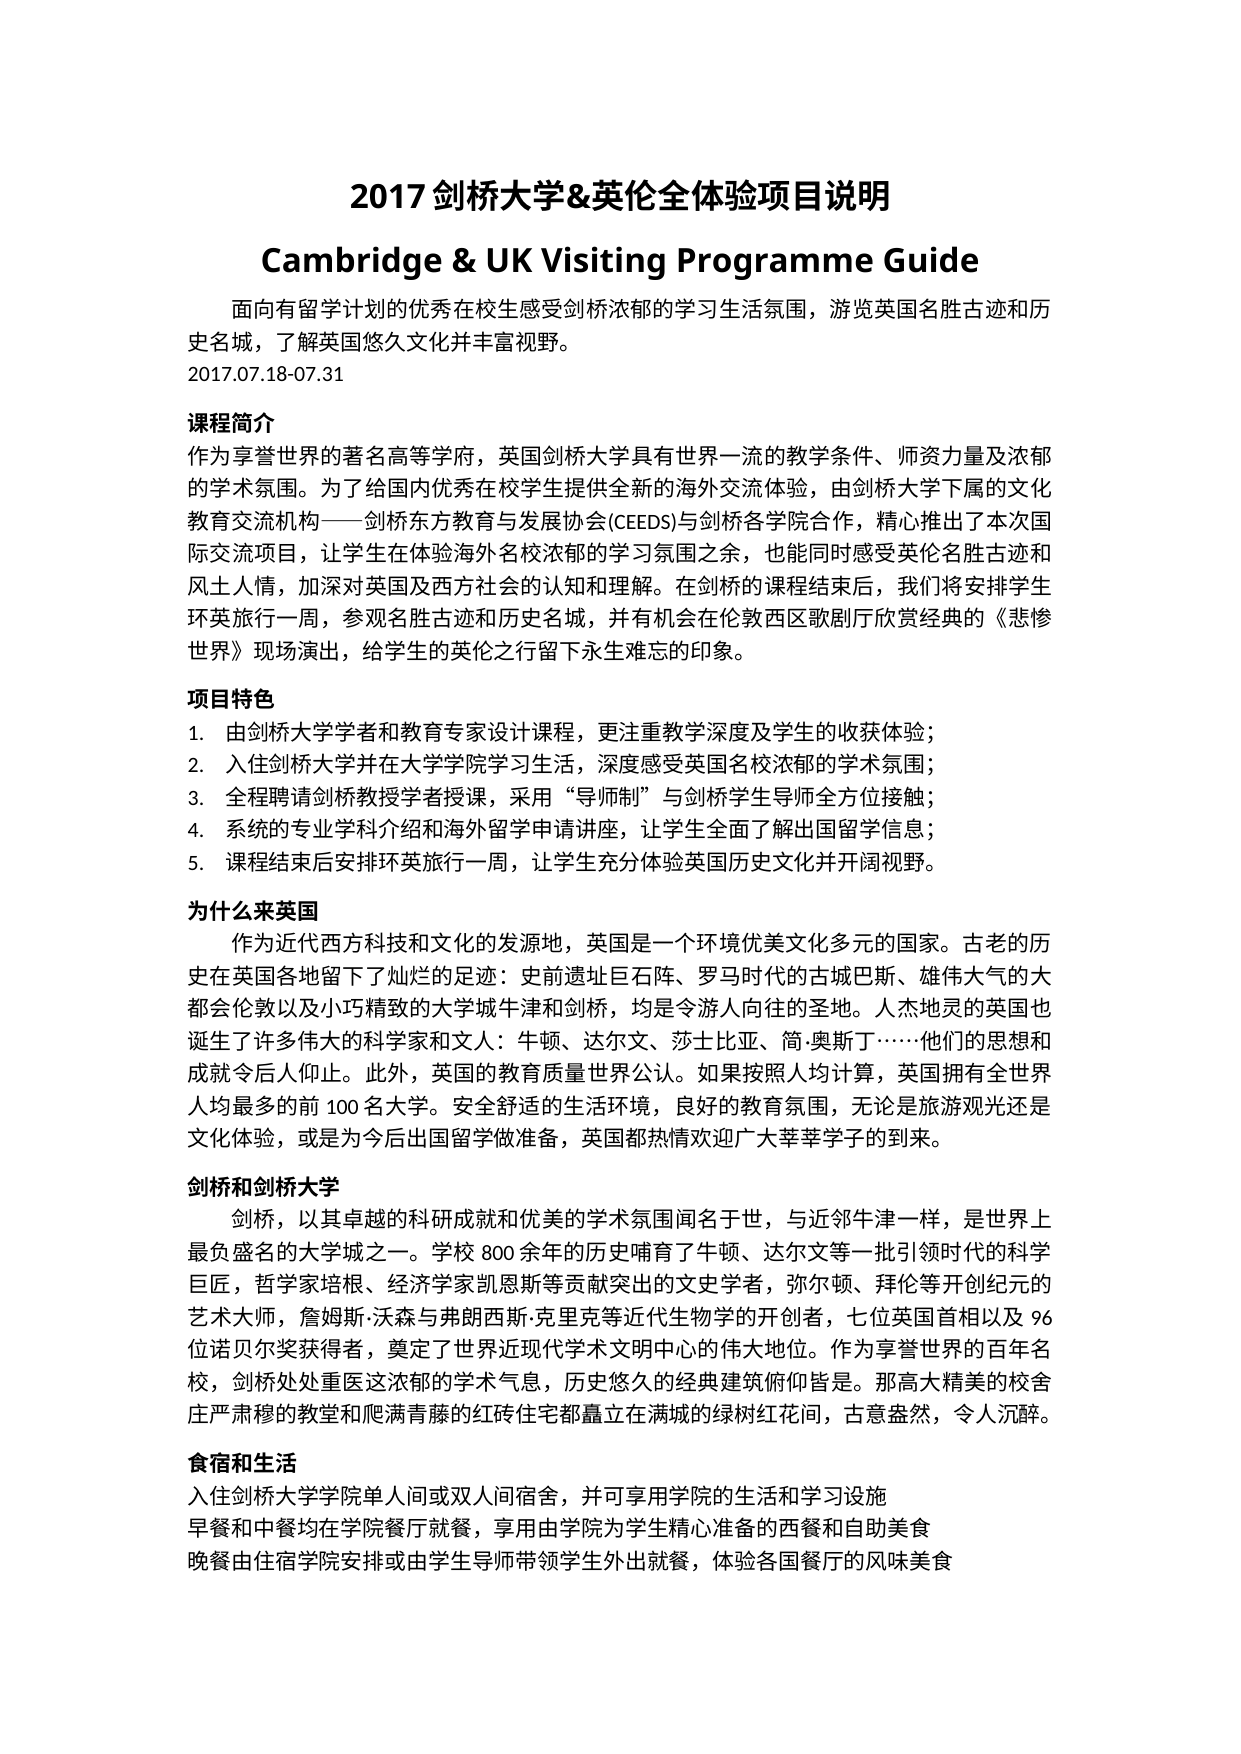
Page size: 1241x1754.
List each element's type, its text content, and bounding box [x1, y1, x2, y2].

text Cambridge & UK Visiting Programme Guide [187, 227, 1053, 292]
text 食宿和生活 [187, 1446, 1053, 1478]
list 入住剑桥大学并在大学学院学习生活，深度感受英国名校浓郁的学术氛围； [187, 747, 1053, 779]
text 2017剑桥大学&英伦全体验项目说明 [187, 162, 1053, 227]
list 由剑桥大学学者和教育专家设计课程，更注重教学深度及学生的收获体验； [187, 714, 1053, 747]
text 剑桥，以其卓越的科研成就和优美的学术氛围闻名于世，与近邻牛津一样，是世界上最负盛名的大学城之一。学校800余年的历史哺育了牛顿、达尔文等一批引领时代的科学巨匠，哲学家培根、经济学家凯恩斯等贡献突出的文史学者，弥尔顿、拜伦等开创纪元的艺术大师，詹姆斯·沃森与弗朗西斯·克里克等近代生物学的开创者，七位英国首相以及96位诺贝尔奖获得者，奠定了世界近现代学术文明中心的伟大地位。作为享誉世界的百年名校，剑桥处处重医这浓郁的学术气息，历史悠久的经典建筑俯仰皆是。那高大精美的校舍、庄严肃穆的教堂和爬满青藤的红砖住宅都矗立在满城的绿树红花间，古意盎然，令人沉醉。 [187, 1202, 1053, 1429]
text 剑桥和剑桥大学 [187, 1169, 1053, 1202]
list 全程聘请剑桥教授学者授课，采用“导师制”与剑桥学生导师全方位接触； [187, 779, 1053, 812]
text 2017.07.18-07.31 [187, 357, 1053, 389]
text 课程简介 [187, 406, 1053, 438]
text 项目特色 [187, 682, 1053, 714]
text 入住剑桥大学学院单人间或双人间宿舍，并可享用学院的生活和学习设施 [187, 1478, 1053, 1511]
text 作为享誉世界的著名高等学府，英国剑桥大学具有世界一流的教学条件、师资力量及浓郁的学术氛围。为了给国内优秀在校学生提供全新的海外交流体验，由剑桥大学下属的文化教育交流机构——剑桥东方教育与发展协会(CEEDS)与剑桥各学院合作，精心推出了本次国际交流项目，让学生在体验海外名校浓郁的学习氛围之余，也能同时感受英伦名胜古迹和风土人情，加深对英国及西方社会的认知和理解。在剑桥的课程结束后，我们将安排学生环英旅行一周，参观名胜古迹和历史名城，并有机会在伦敦西区歌剧厅欣赏经典的《悲惨世界》现场演出，给学生的英伦之行留下永生难忘的印象。 [187, 438, 1053, 666]
text 早餐和中餐均在学院餐厅就餐，享用由学院为学生精心准备的西餐和自助美食 [187, 1511, 1053, 1543]
text 为什么来英国 [187, 893, 1053, 926]
list 系统的专业学科介绍和海外留学申请讲座，让学生全面了解出国留学信息； [187, 812, 1053, 844]
text 作为近代西方科技和文化的发源地，英国是一个环境优美文化多元的国家。古老的历史在英国各地留下了灿烂的足迹：史前遗址巨石阵、罗马时代的古城巴斯、雄伟大气的大都会伦敦以及小巧精致的大学城牛津和剑桥，均是令游人向往的圣地。人杰地灵的英国也诞生了许多伟大的科学家和文人：牛顿、达尔文、莎士比亚、简·奥斯丁……他们的思想和成就令后人仰止。此外，英国的教育质量世界公认。如果按照人均计算，英国拥有全世界人均最多的前100名大学。安全舒适的生活环境，良好的教育氛围，无论是旅游观光还是文化体验，或是为今后出国留学做准备，英国都热情欢迎广大莘莘学子的到来。 [187, 926, 1053, 1153]
text 面向有留学计划的优秀在校生感受剑桥浓郁的学习生活氛围，游览英国名胜古迹和历史名城，了解英国悠久文化并丰富视野。 [187, 292, 1053, 357]
text 晚餐由住宿学院安排或由学生导师带领学生外出就餐，体验各国餐厅的风味美食 [187, 1543, 1053, 1576]
list 课程结束后安排环英旅行一周，让学生充分体验英国历史文化并开阔视野。 [187, 844, 1053, 877]
